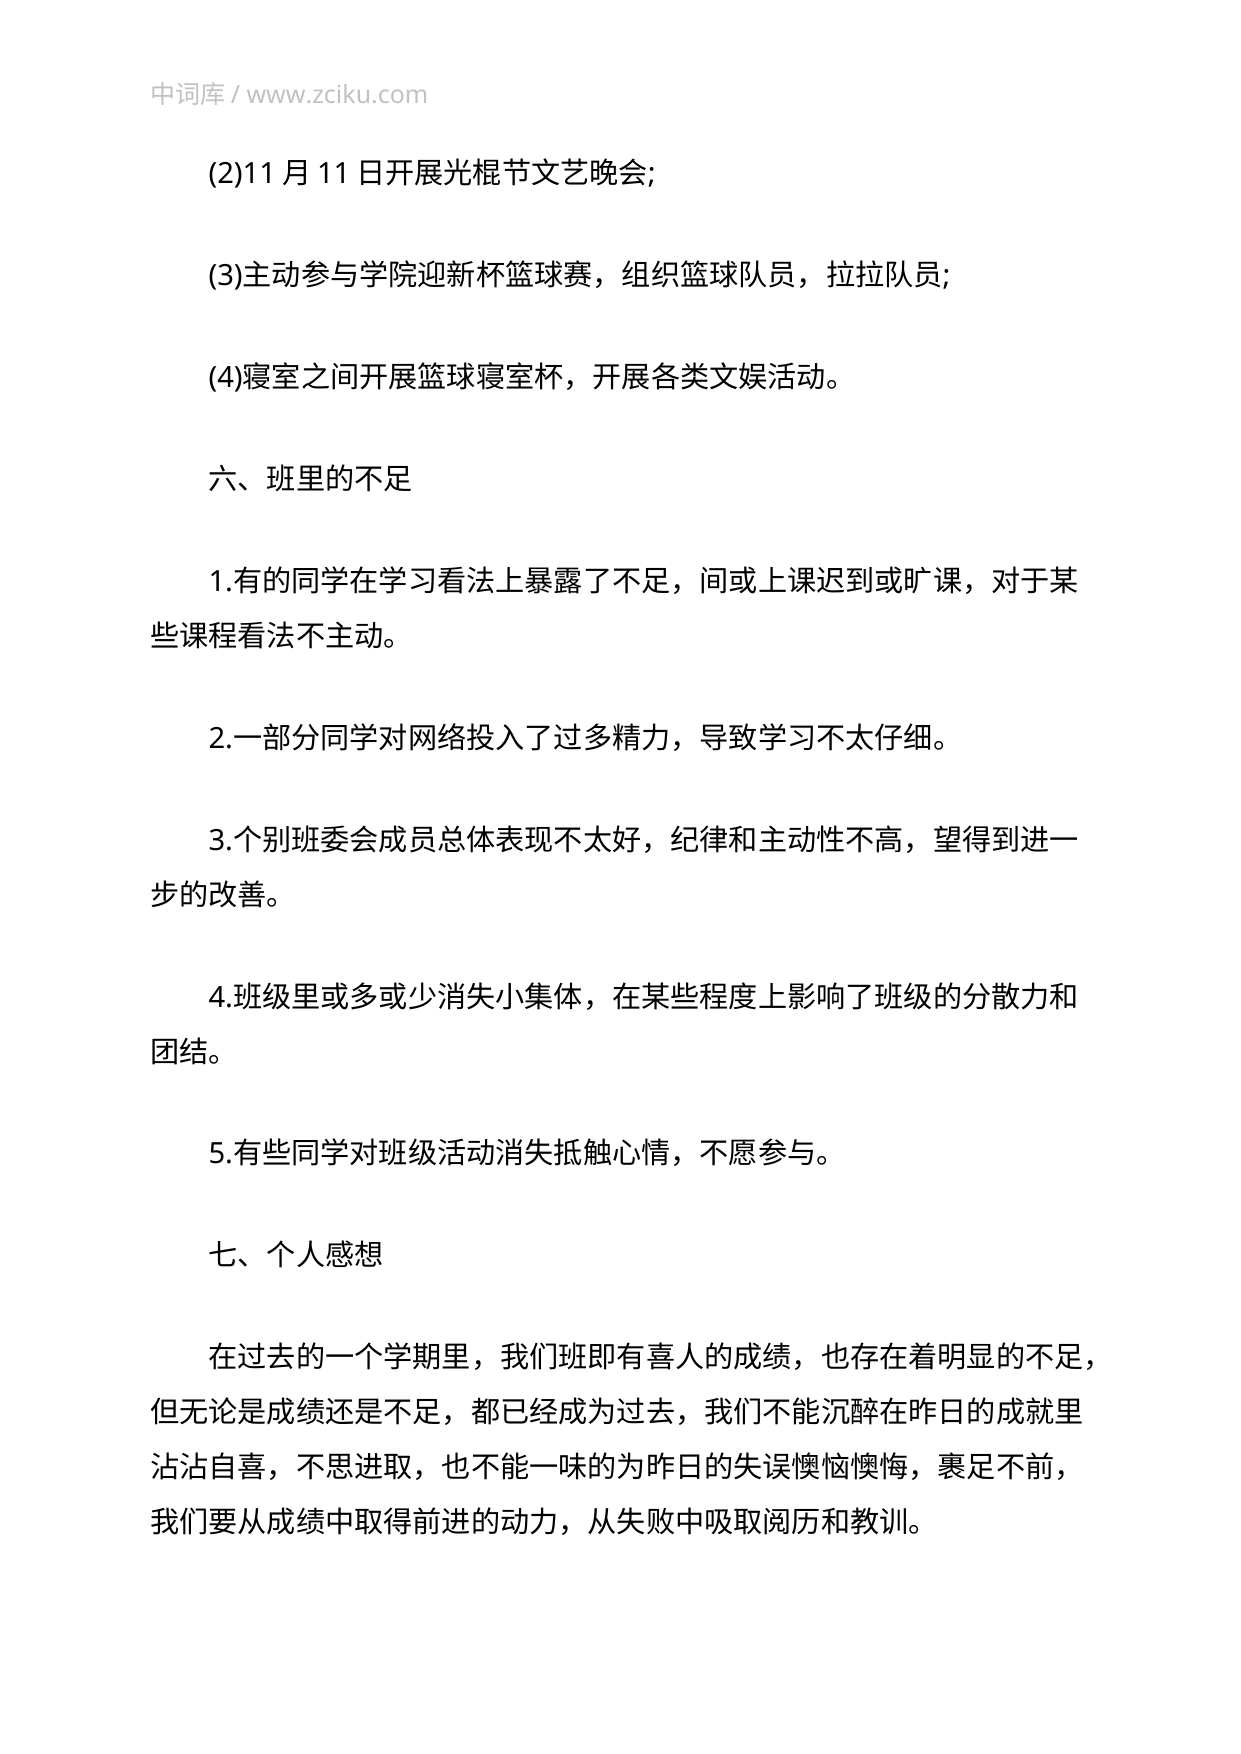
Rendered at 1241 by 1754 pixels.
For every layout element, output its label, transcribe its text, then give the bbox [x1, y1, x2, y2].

text 2.一部分同学对网络投入了过多精力，导致学习不太仔细。 [150, 714, 1090, 757]
text 六、班里的不足 [150, 456, 1090, 498]
text 4.班级里或多或少消失小集体，在某些程度上影响了班级的分散力和团结。 [150, 973, 1090, 1071]
text 在过去的一个学期里，我们班即有喜人的成绩，也存在着明显的不足，但无论是成绩还是不足，都已经成为过去，我们不能沉醉在昨日的成就里沾沾自喜，不思进取，也不能一味的为昨日的失误懊恼懊悔，裹足不前，我们要从成绩中取得前进的动力，从失败中吸取阅历和教训。 [150, 1334, 1090, 1541]
text (2)11月11日开展光棍节文艺晚会; [150, 150, 1090, 192]
text 5.有些同学对班级活动消失抵触心情，不愿参与。 [150, 1130, 1090, 1172]
text (4)寝室之间开展篮球寝室杯，开展各类文娱活动。 [150, 354, 1090, 396]
text 1.有的同学在学习看法上暴露了不足，间或上课迟到或旷课，对于某些课程看法不主动。 [150, 558, 1090, 655]
text 3.个别班委会成员总体表现不太好，纪律和主动性不高，望得到进一步的改善。 [150, 816, 1090, 914]
text 七、个人感想 [150, 1232, 1090, 1274]
text (3)主动参与学院迎新杯篮球赛，组织篮球队员，拉拉队员; [150, 252, 1090, 294]
